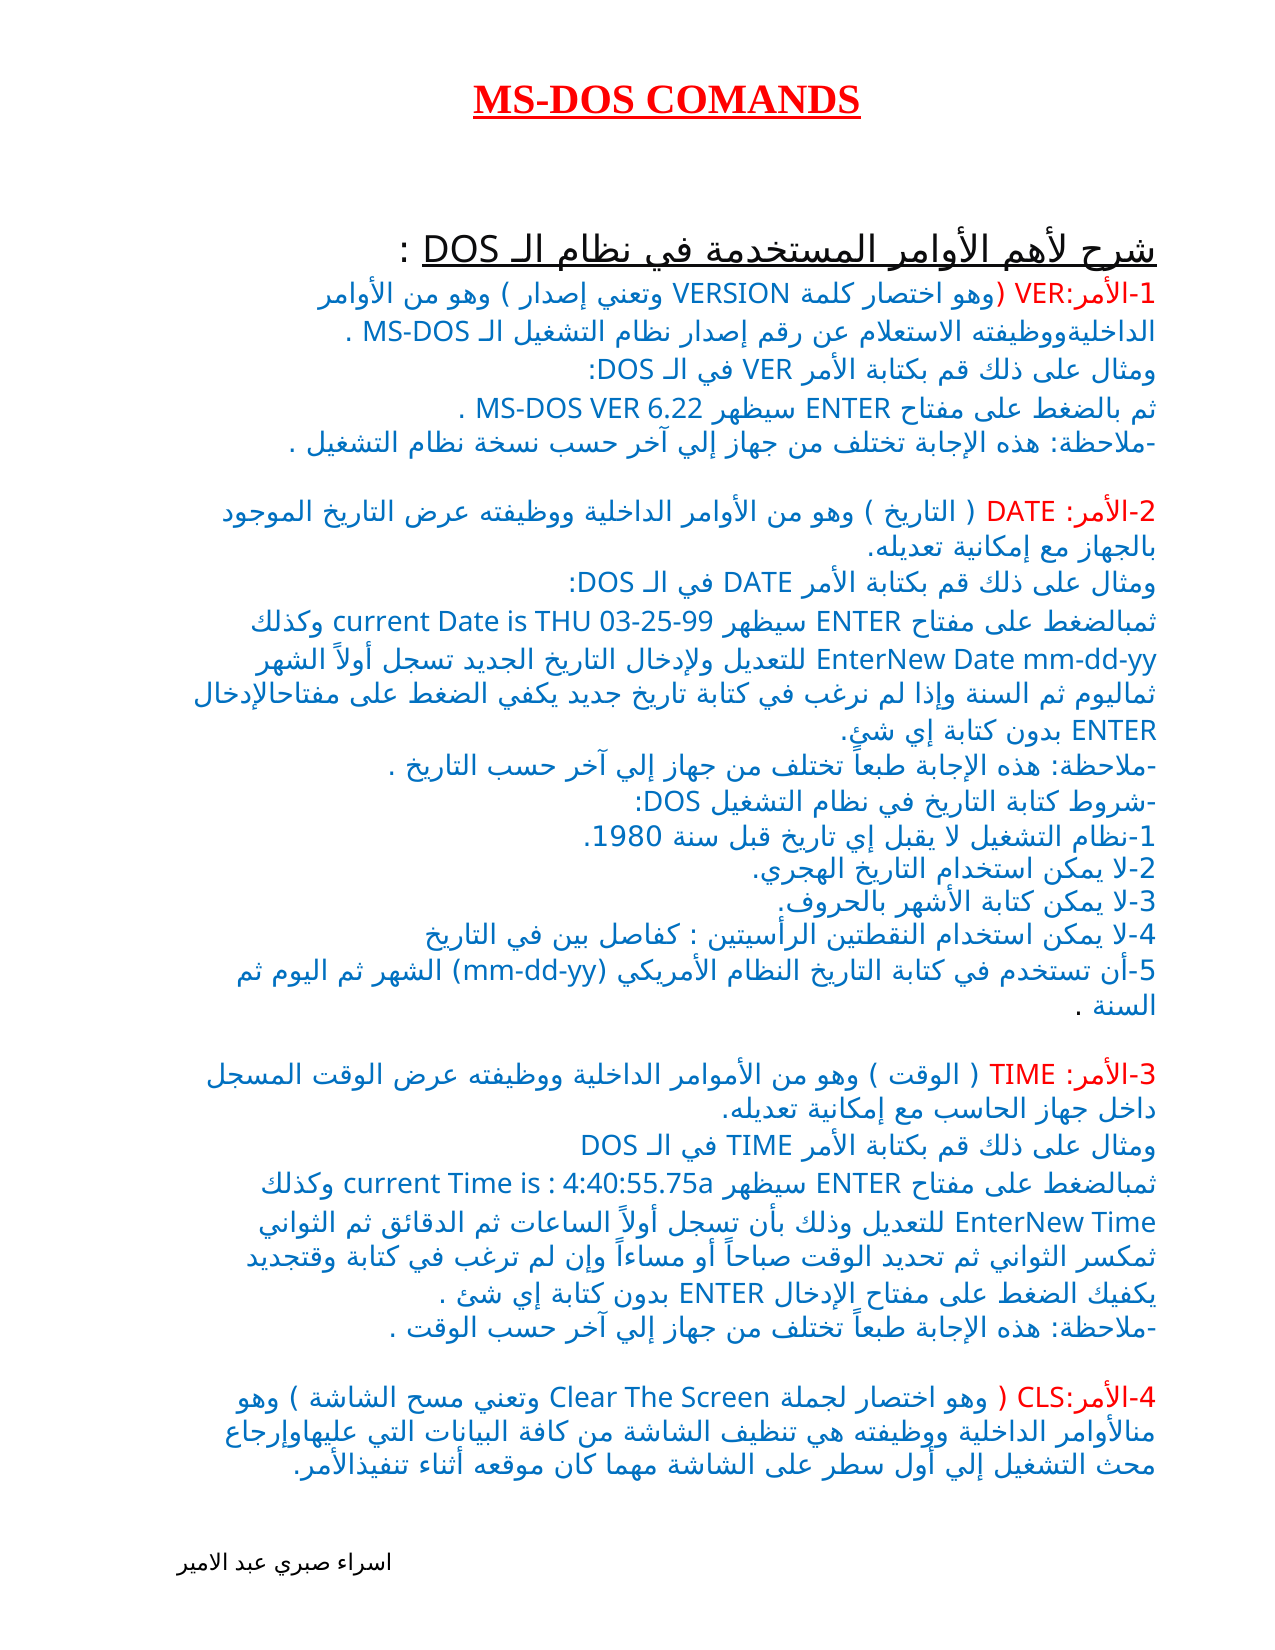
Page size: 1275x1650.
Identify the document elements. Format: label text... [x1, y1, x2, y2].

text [177, 273, 1157, 1481]
text شرح لأهم الأوامر المستخدمة في نظام الـ DOS : [177, 222, 1157, 273]
